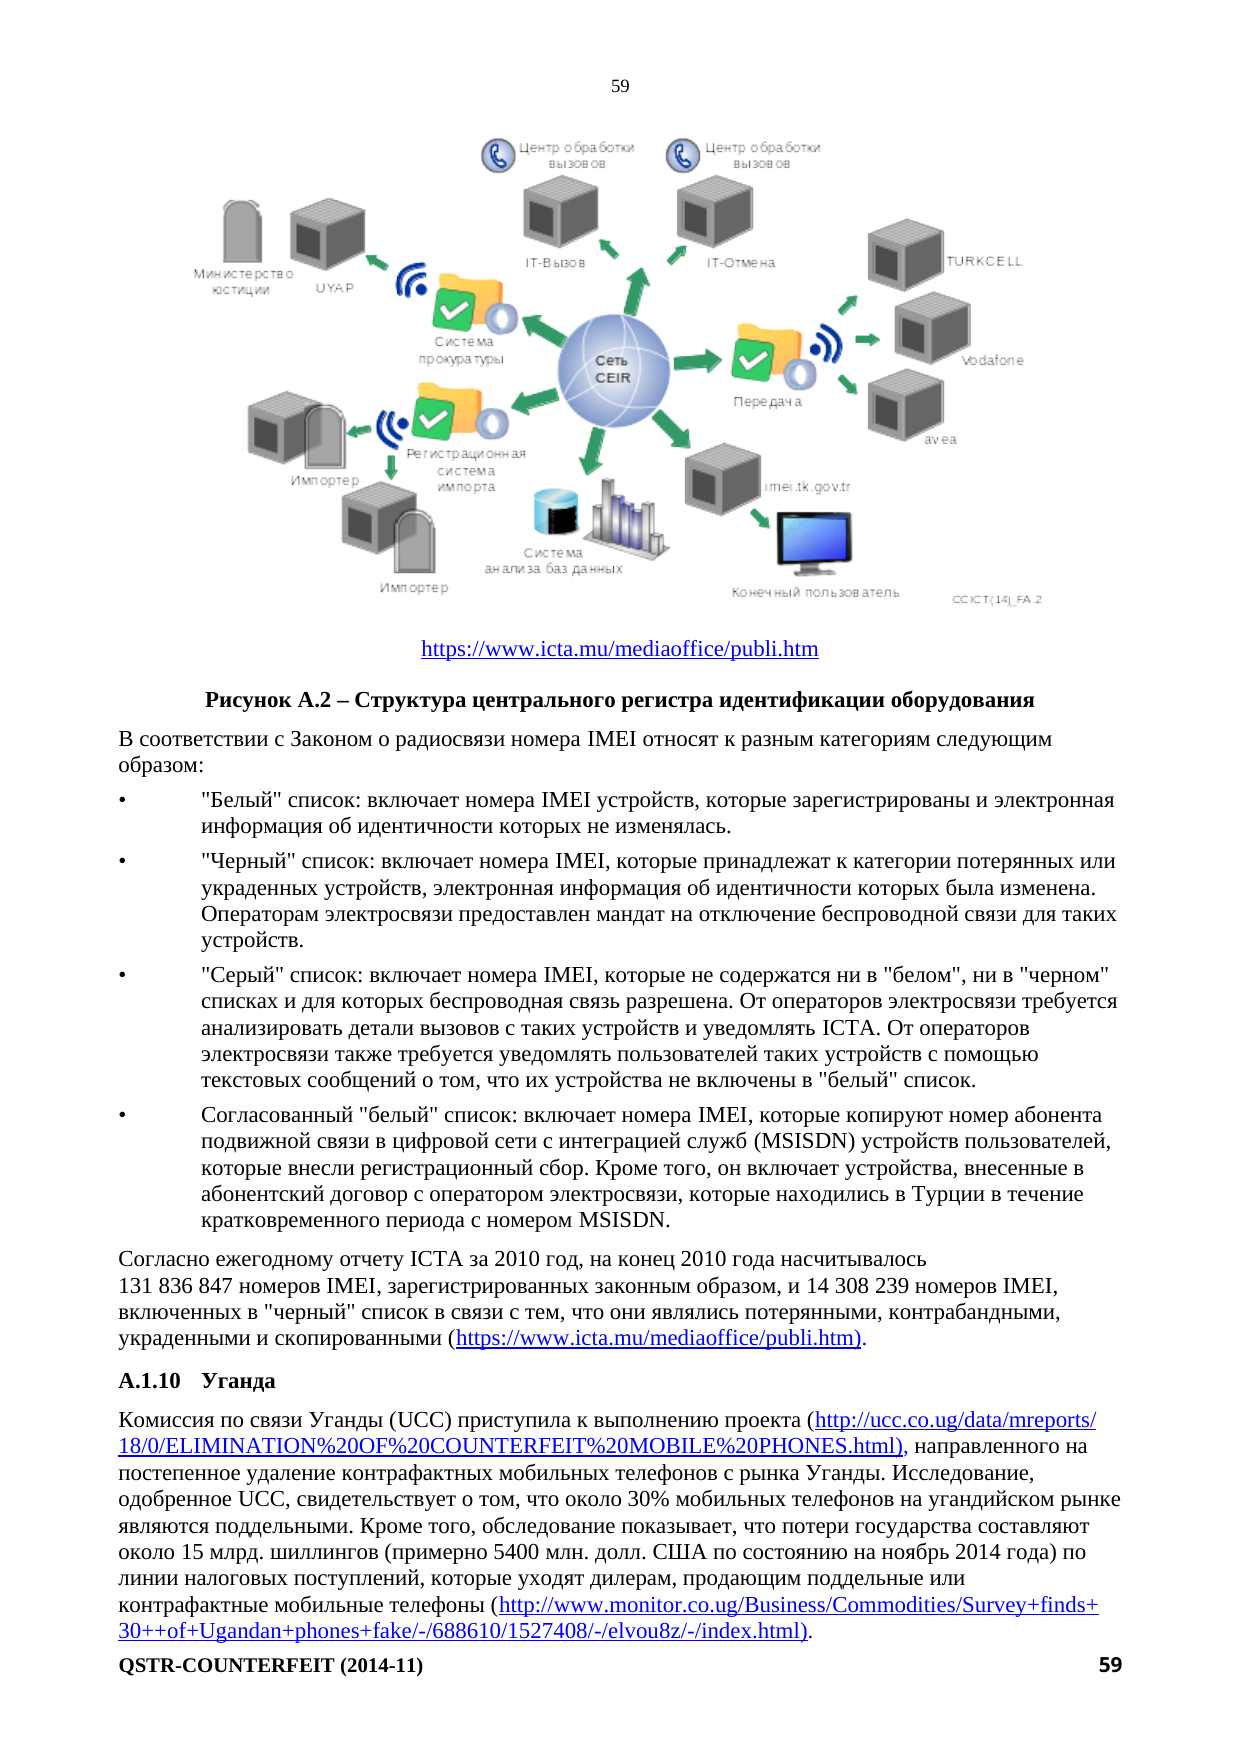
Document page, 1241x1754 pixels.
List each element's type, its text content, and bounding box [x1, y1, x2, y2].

text • "Белый" список: включает номера IMEI устройств, которые зарегистрированы и электронная информация об идентичности которых не изменялась. [118, 786, 1122, 839]
text Согласно ежегодному отчету ICTA за 2010 год, на конец 2010 года насчитывалось 131 836 847 номеров IMEI, зарегистрированных законным образом, и 14 308 239 номеров IMEI, включенных в "черный" список в связи с тем, что они являлись потерянными, контрабандными, украденными и скопированными (https://www.icta.mu/mediaoffice/publi.htm). [118, 1245, 1122, 1351]
text Комиссия по связи Уганды (UCC) приступила к выполнению проекта (http://ucc.co.ug/data/mreports/ 18/0/ELIMINATION%20OF%20COUNTERFEIT%20MOBILE%20PHONES.html), направленного на постепенное удаление контрафактных мобильных телефонов с рынка Уганды. Исследование, одобренное UCC, свидетельствует о том, что около 30% мобильных телефонов на угандийском рынке являются поддельными. Кроме того, обследование показывает, что потери государства составляют около 15 млрд. шиллингов (примерно 5400 млн. долл. США по состоянию на ноябрь 2014 года) по линии налоговых поступлений, которые уходят дилерам, продающим поддельные или контрафактные мобильные телефоны (http://www.monitor.co.ug/Business/Commodities/Survey+finds+ 30++of+Ugandan+phones+fake/-/688610/1527408/-/elvou8z/-/index.html). [118, 1406, 1122, 1643]
text • "Черный" список: включает номера IMEI, которые принадлежат к категории потерянных или украденных устройств, электронная информация об идентичности которых была изменена. Операторам электросвязи предоставлен мандат на отключение беспроводной связи для таких устройств. [118, 847, 1122, 953]
text В соответствии с Законом о радиосвязи номера IMEI относят к разным категориям следующим образом: [118, 725, 1122, 778]
title https://www.icta.mu/mediaoffice/publi.htm [118, 635, 1122, 661]
text • "Серый" список: включает номера IMEI, которые не содержатся ни в "белом", ни в "черном" списках и для которых беспроводная связь разрешена. От операторов электросвязи требуется анализировать детали вызовов с таких устройств и уведомлять ICTA. От операторов электросвязи также требуется уведомлять пользователей таких устройств с помощью текстовых сообщений о том, что их устройства не включены в "белый" список. [118, 961, 1122, 1093]
title Рисунок A.2 – Структура центрального регистра идентификации оборудования [118, 686, 1122, 713]
subtitle A.1.10 Уганда [118, 1367, 1122, 1394]
text • Согласованный "белый" список: включает номера IMEI, которые копируют номер абонента подвижной связи в цифровой сети с интеграцией служб (MSISDN) устройств пользователей, которые внесли регистрационный сбор. Кроме того, он включает устройства, внесенные в абонентский договор с оператором электросвязи, которые находились в Турции в течение кратковременного периода с номером MSISDN. [118, 1101, 1122, 1233]
